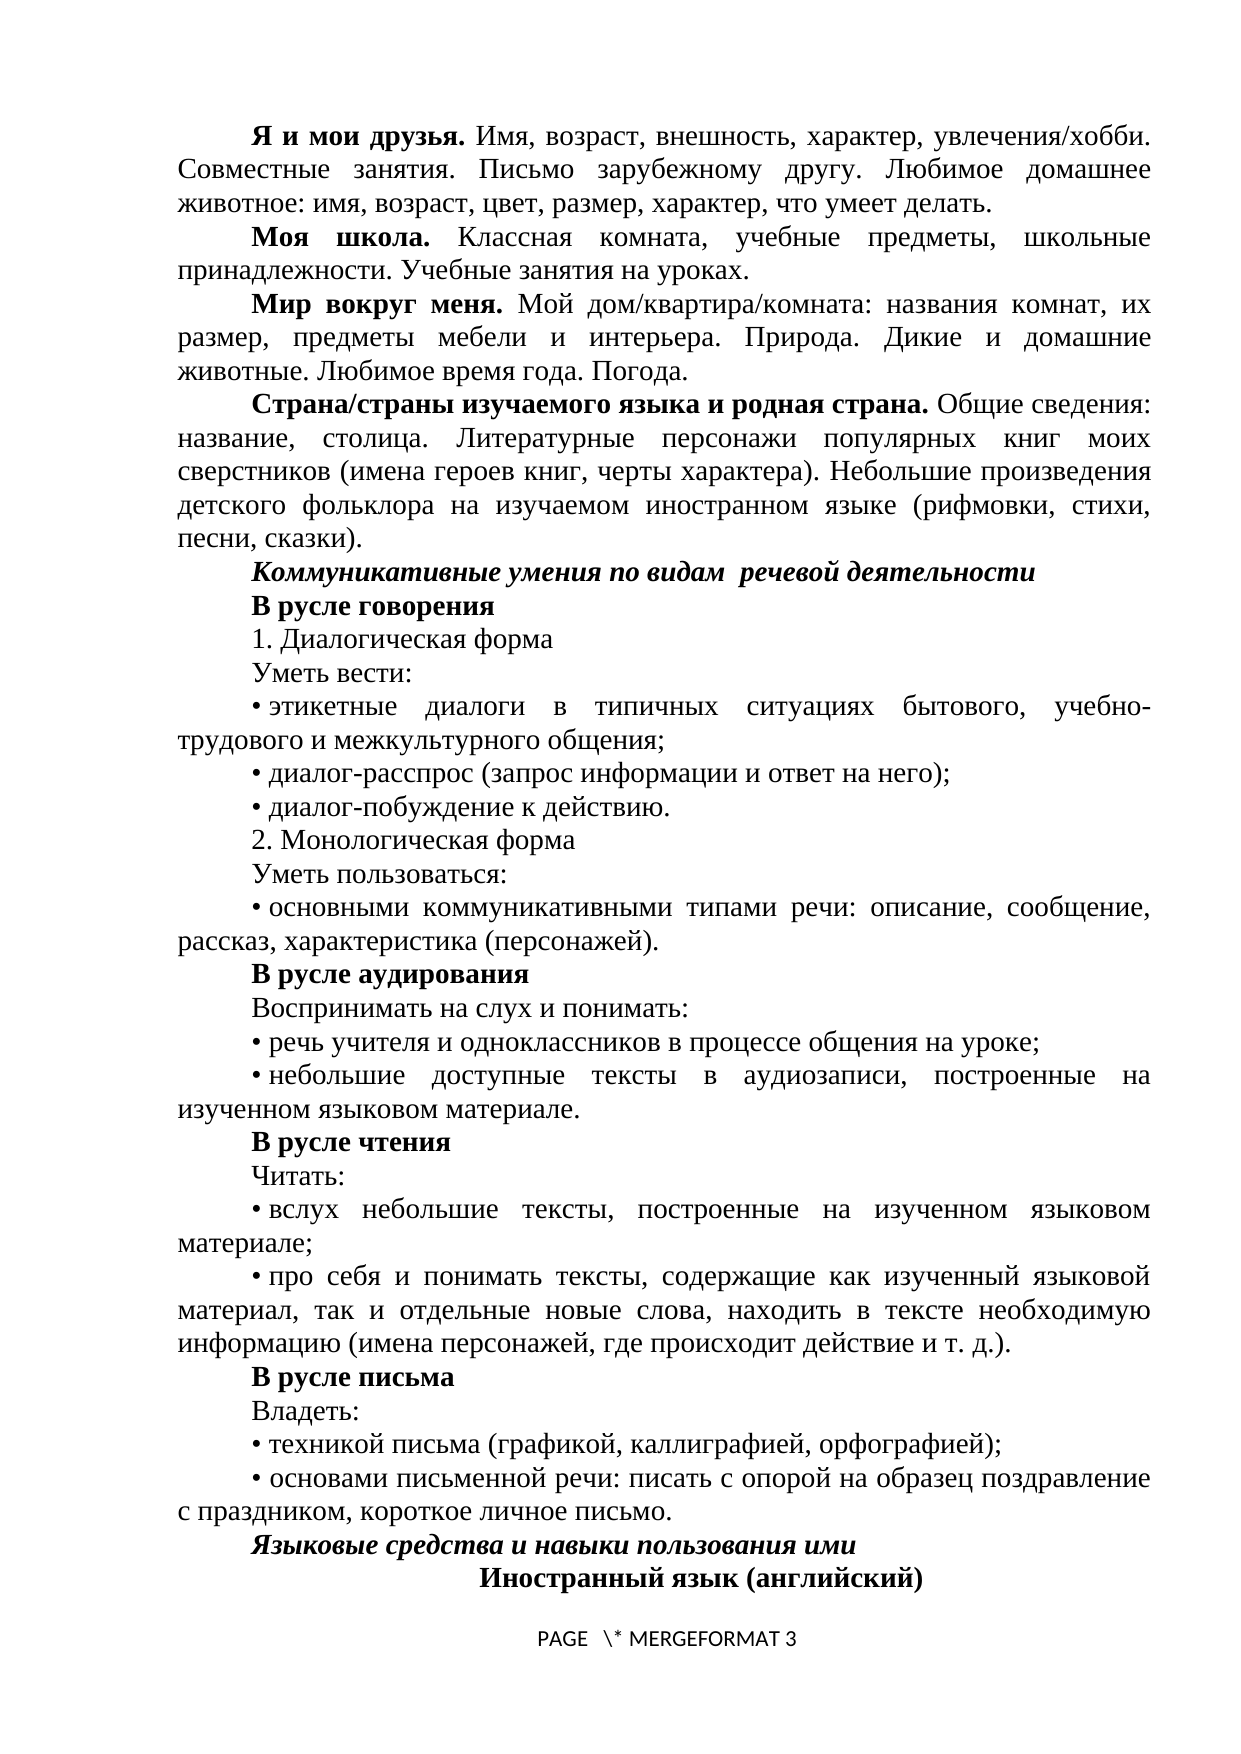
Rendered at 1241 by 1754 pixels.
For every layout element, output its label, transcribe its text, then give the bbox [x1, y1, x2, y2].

text Мир вокруг меня. Мой дом/квартира/комната: названия комнат, их размер, предметы мебели и интерьера. Природа. Дикие и домашние животные. Любимое время года. Погода. [177, 286, 1152, 386]
text • основами письменной речи: писать с опорой на образец поздравление с праздником, короткое личное письмо. [177, 1460, 1152, 1527]
text • основными коммуникативными типами речи: описание, сообщение, рассказ, характеристика (персонажей). [177, 889, 1152, 957]
text • этикетные диалоги в типичных ситуациях бытового, учебно-трудового и межкультурного общения; [177, 688, 1152, 755]
text Я и мои друзья. Имя, возраст, внешность, характер, увлечения/хобби. Совместные занятия. Письмо зарубежному другу. Любимое домашнее животное: имя, возраст, цвет, размер, характер, что умеет делать. [177, 118, 1152, 219]
text • диалог-побуждение к действию. [177, 789, 1152, 822]
text Иностранный язык (английский) [177, 1560, 1152, 1594]
text Моя школа. Классная комната, учебные предметы, школьные принадлежности. Учебные занятия на уроках. [177, 219, 1152, 286]
text Уметь пользоваться: [177, 856, 1152, 889]
text • про себя и понимать тексты, содержащие как изученный языковой материал, так и отдельные новые слова, находить в тексте необходимую информацию (имена персонажей, где происходит действие и т. д.). [177, 1258, 1152, 1359]
text Воспринимать на слух и понимать: [177, 990, 1152, 1024]
text • вслух небольшие тексты, построенные на изученном языковом материале; [177, 1191, 1152, 1258]
text В русле аудирования [177, 957, 1152, 990]
text Страна/страны изучаемого языка и родная страна. Общие сведения: название, столица. Литературные персонажи популярных книг моих сверстников (имена героев книг, черты характера). Небольшие произведения детского фольклора на изучаемом иностранном языке (рифмовки, стихи, песни, сказки). [177, 386, 1152, 554]
text Владеть: [177, 1393, 1152, 1426]
text Читать: [177, 1158, 1152, 1191]
text • техникой письма (графикой, каллиграфией, орфографией); [177, 1426, 1152, 1460]
text В русле говорения [177, 588, 1152, 621]
text Языковые средства и навыки пользования ими [177, 1527, 1152, 1560]
text • небольшие доступные тексты в аудиозаписи, построенные на изученном языковом материале. [177, 1057, 1152, 1124]
text Уметь вести: [177, 655, 1152, 688]
text • речь учителя и одноклассников в процессе общения на уроке; [177, 1024, 1152, 1057]
text Коммуникативные умения по видам речевой деятельности [177, 554, 1152, 588]
text 2. Монологическая форма [177, 822, 1152, 856]
text В русле чтения [177, 1124, 1152, 1158]
text • диалог-расспрос (запрос информации и ответ на него); [177, 755, 1152, 789]
text В русле письма [177, 1359, 1152, 1393]
text 1. Диалогическая форма [177, 621, 1152, 655]
